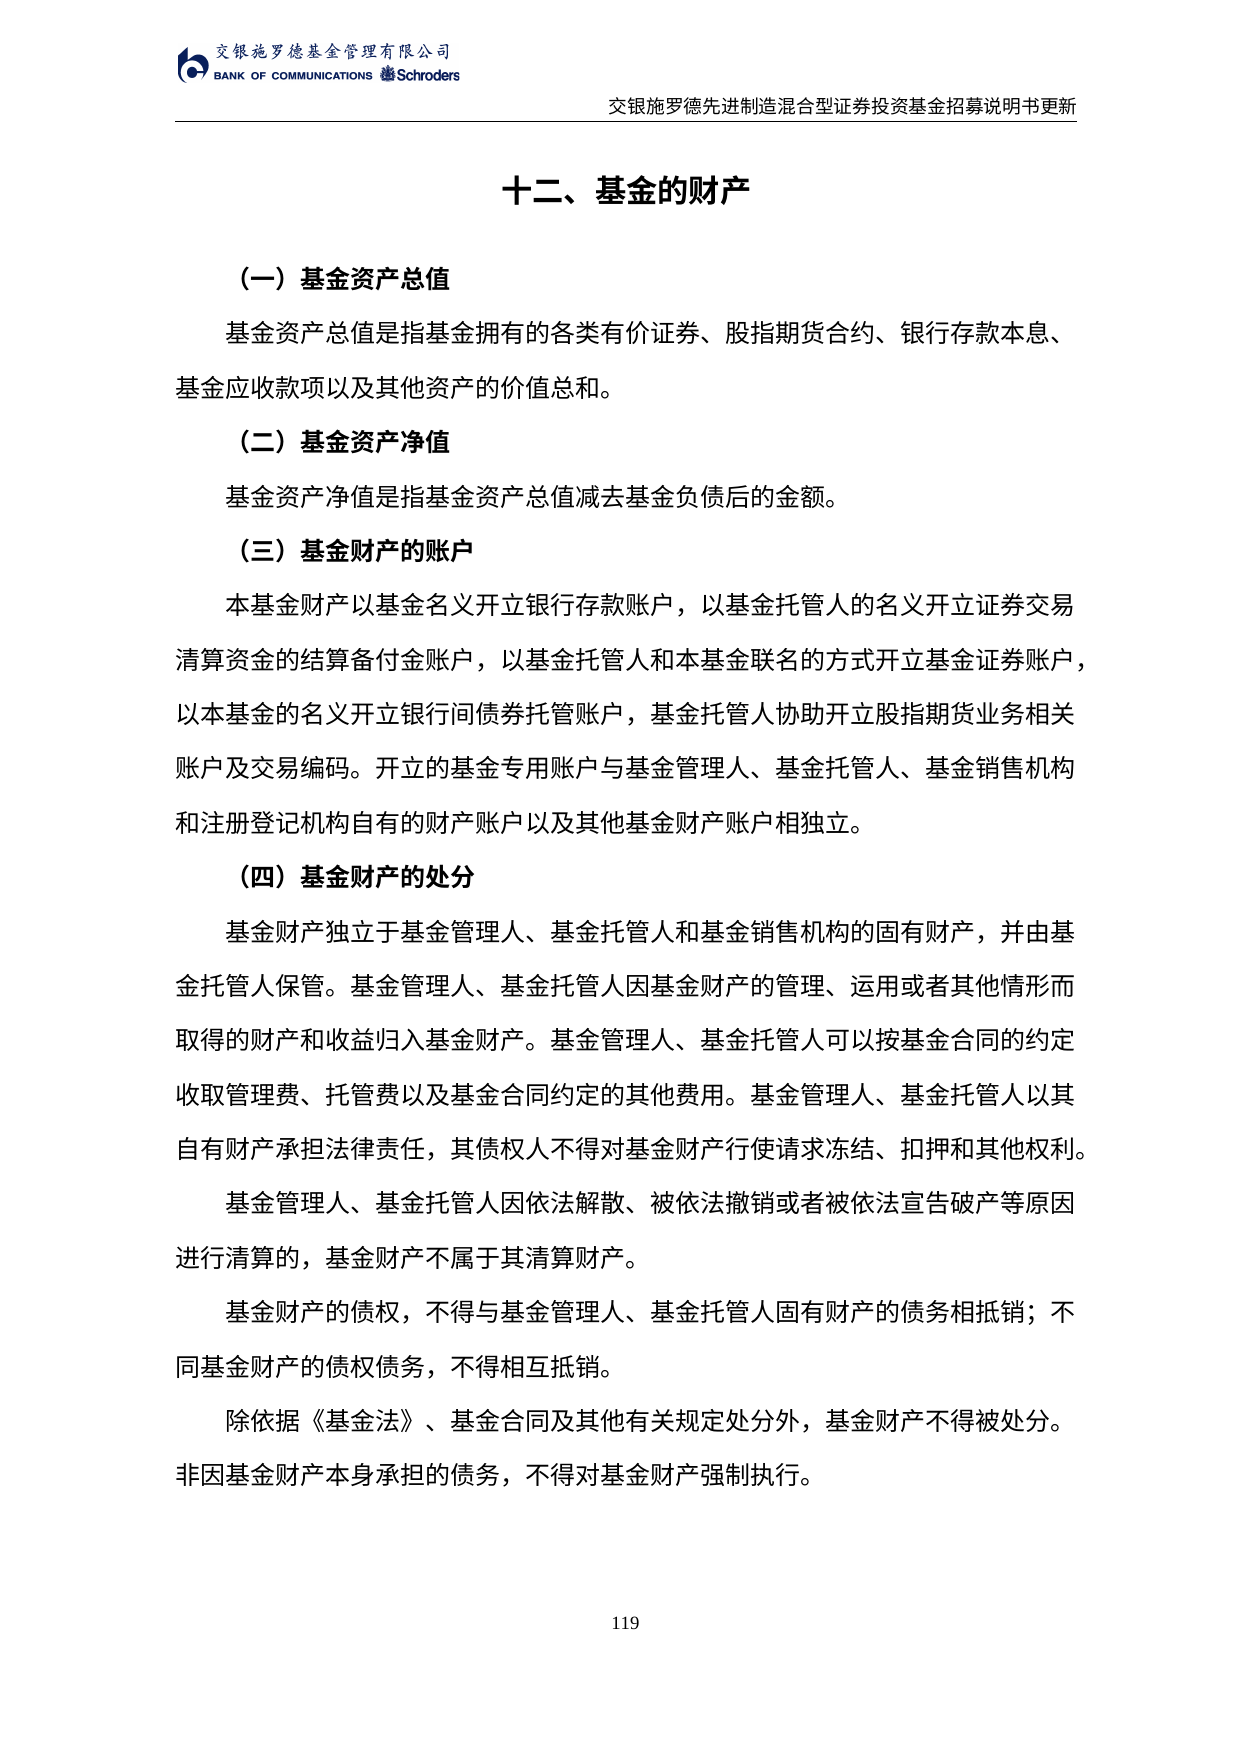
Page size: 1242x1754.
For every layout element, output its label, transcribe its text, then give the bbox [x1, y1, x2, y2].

text （四）基金财产的处分 [175, 858, 1077, 894]
text 基金资产总值是指基金拥有的各类有价证券、股指期货合约、银行存款本息、基金应收款项以及其他资产的价值总和。 [175, 314, 1077, 404]
text 基金管理人、基金托管人因依法解散、被依法撤销或者被依法宣告破产等原因进行清算的，基金财产不属于其清算财产。 [175, 1184, 1077, 1274]
text （二）基金资产净值 [175, 423, 1077, 459]
text 除依据《基金法》、基金合同及其他有关规定处分外，基金财产不得被处分。非因基金财产本身承担的债务，不得对基金财产强制执行。 [175, 1401, 1077, 1492]
text （一）基金资产总值 [175, 259, 1077, 296]
subtitle 十二、基金的财产 [175, 167, 1077, 212]
text 基金财产的债权，不得与基金管理人、基金托管人固有财产的债务相抵销；不同基金财产的债权债务，不得相互抵销。 [175, 1293, 1077, 1383]
text 基金财产独立于基金管理人、基金托管人和基金销售机构的固有财产，并由基金托管人保管。基金管理人、基金托管人因基金财产的管理、运用或者其他情形而取得的财产和收益归入基金财产。基金管理人、基金托管人可以按基金合同的约定收取管理费、托管费以及基金合同约定的其他费用。基金管理人、基金托管人以其自有财产承担法律责任，其债权人不得对基金财产行使请求冻结、扣押和其他权利。 [175, 912, 1077, 1166]
text 本基金财产以基金名义开立银行存款账户，以基金托管人的名义开立证券交易清算资金的结算备付金账户，以基金托管人和本基金联名的方式开立基金证券账户，以本基金的名义开立银行间债券托管账户，基金托管人协助开立股指期货业务相关账户及交易编码。开立的基金专用账户与基金管理人、基金托管人、基金销售机构和注册登记机构自有的财产账户以及其他基金财产账户相独立。 [175, 586, 1077, 839]
text 基金资产净值是指基金资产总值减去基金负债后的金额。 [175, 477, 1077, 513]
picture [178, 43, 460, 83]
text （三）基金财产的账户 [175, 531, 1077, 568]
